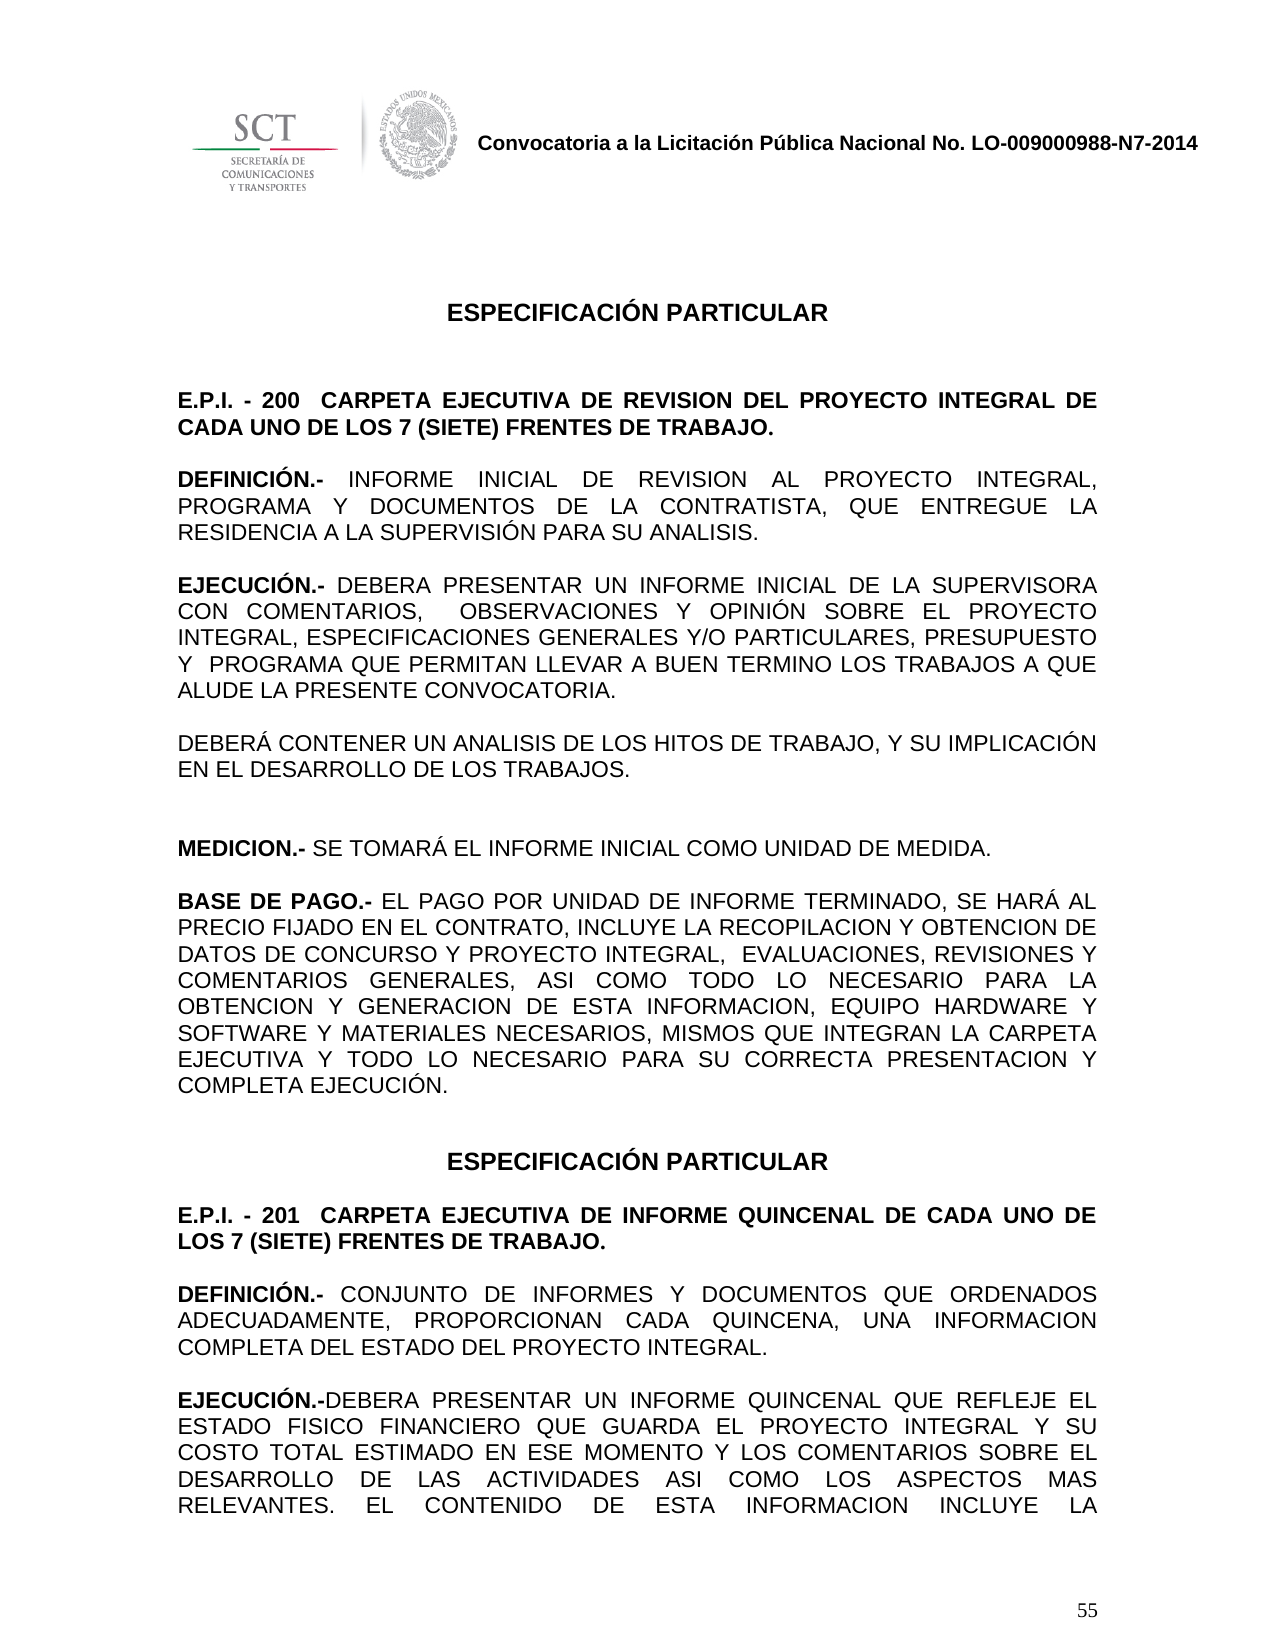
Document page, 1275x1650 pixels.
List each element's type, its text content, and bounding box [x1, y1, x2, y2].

text E.P.I. - 201 CARPETA EJECUTIVA DE INFORME QUINCENAL DE CADA UNO DE LOS 7 (SIETE) FRENTES DE TRABAJO. [177, 1202, 1098, 1255]
text BASE DE PAGO.- EL PAGO POR UNIDAD DE INFORME TERMINADO, SE HARÁ AL PRECIO FIJADO EN EL CONTRATO, INCLUYE LA RECOPILACION Y OBTENCION DE DATOS DE CONCURSO Y PROYECTO INTEGRAL, EVALUACIONES, REVISIONES Y COMENTARIOS GENERALES, ASI COMO TODO LO NECESARIO PARA LA OBTENCION Y GENERACION DE ESTA INFORMACION, EQUIPO HARDWARE Y SOFTWARE Y MATERIALES NECESARIOS, MISMOS QUE INTEGRAN LA CARPETA EJECUTIVA Y TODO LO NECESARIO PARA SU CORRECTA PRESENTACION Y COMPLETA EJECUCIÓN. [177, 888, 1098, 1099]
text DEFINICIÓN.- CONJUNTO DE INFORMES Y DOCUMENTOS QUE ORDENADOS ADECUADAMENTE, PROPORCIONAN CADA QUINCENA, UNA INFORMACION COMPLETA DEL ESTADO DEL PROYECTO INTEGRAL. [177, 1281, 1098, 1360]
text MEDICION.- SE TOMARÁ EL INFORME INICIAL COMO UNIDAD DE MEDIDA. [177, 835, 1098, 862]
text EJECUCIÓN.- DEBERA PRESENTAR UN INFORME INICIAL DE LA SUPERVISORA CON COMENTARIOS, OBSERVACIONES Y OPINIÓN SOBRE EL PROYECTO INTEGRAL, ESPECIFICACIONES GENERALES Y/O PARTICULARES, PRESUPUESTO Y PROGRAMA QUE PERMITAN LLEVAR A BUEN TERMINO LOS TRABAJOS A QUE ALUDE LA PRESENTE CONVOCATORIA. [177, 572, 1098, 703]
text DEBERÁ CONTENER UN ANALISIS DE LOS HITOS DE TRABAJO, Y SU IMPLICACIÓN EN EL DESARROLLO DE LOS TRABAJOS. [177, 730, 1098, 782]
text ESPECIFICACIÓN PARTICULAR [177, 1147, 1098, 1176]
text DEFINICIÓN.- INFORME INICIAL DE REVISION AL PROYECTO INTEGRAL, PROGRAMA Y DOCUMENTOS DE LA CONTRATISTA, QUE ENTREGUE LA RESIDENCIA A LA SUPERVISIÓN PARA SU ANALISIS. [177, 466, 1098, 545]
text ESPECIFICACIÓN PARTICULAR [177, 298, 1098, 327]
picture [177, 75, 463, 196]
text E.P.I. - 200 CARPETA EJECUTIVA DE REVISION DEL PROYECTO INTEGRAL DE CADA UNO DE LOS 7 (SIETE) FRENTES DE TRABAJO. [177, 387, 1098, 440]
